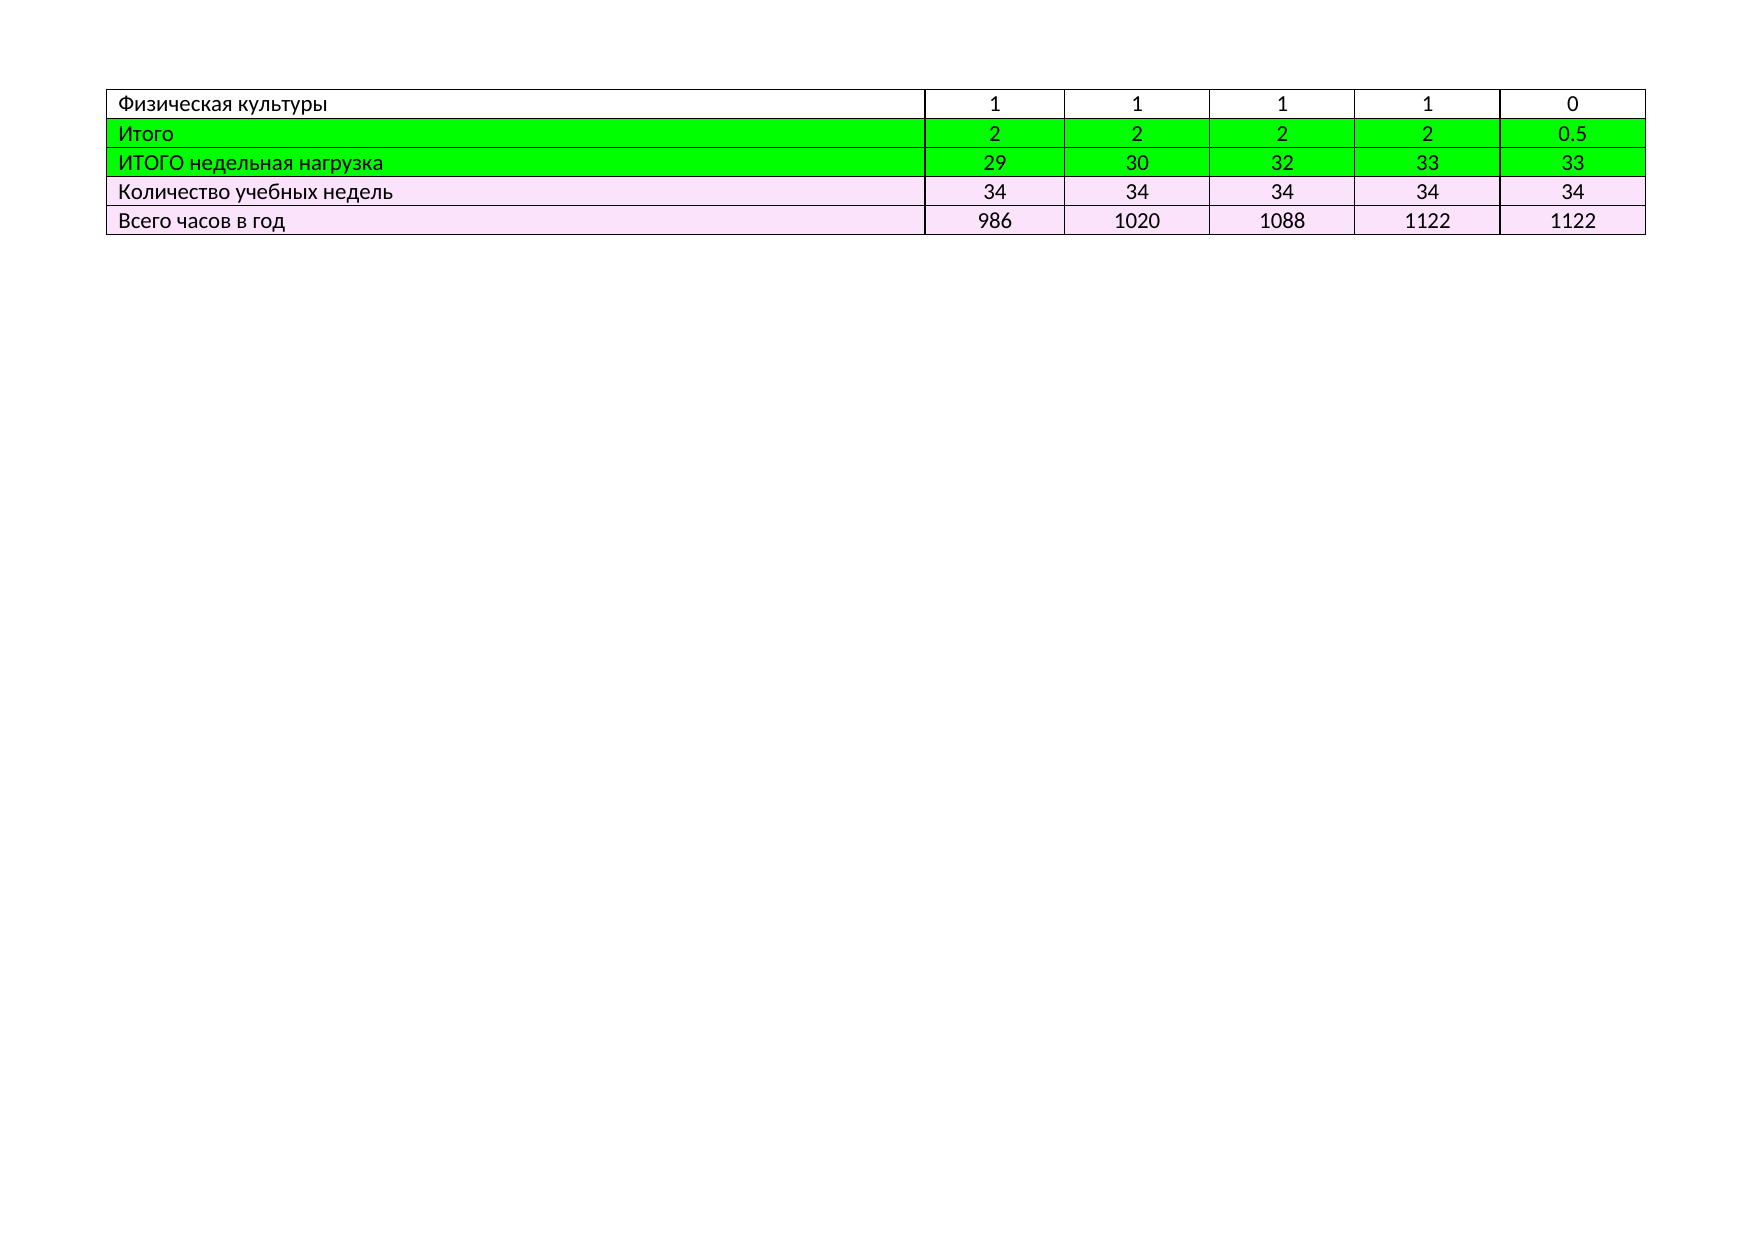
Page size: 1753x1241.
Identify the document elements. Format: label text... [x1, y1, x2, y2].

table_cell 32 [1210, 148, 1354, 176]
table_cell 34 [1210, 177, 1354, 205]
table_cell 1122 [1501, 206, 1645, 234]
table_cell 0 [1501, 90, 1645, 118]
table_cell 1122 [1355, 206, 1499, 234]
table_cell 1 [1065, 90, 1209, 118]
table_cell 986 [926, 206, 1064, 234]
table_cell Итого [107, 119, 924, 147]
table_cell Физическая культуры [107, 90, 924, 118]
table_cell 1020 [1065, 206, 1209, 234]
table_cell 34 [1355, 177, 1499, 205]
table_cell 2 [1210, 119, 1354, 147]
table_cell 2 [1355, 119, 1499, 147]
table_cell 0.5 [1501, 119, 1645, 147]
table_cell 2 [1065, 119, 1209, 147]
table_cell 1 [926, 90, 1064, 118]
table_cell 1 [1210, 90, 1354, 118]
table_cell 34 [1501, 177, 1645, 205]
table_cell Всего часов в год [107, 206, 924, 234]
table_cell 2 [926, 119, 1064, 147]
table_cell Количество учебных недель [107, 177, 924, 205]
table_cell 34 [926, 177, 1064, 205]
table_cell 34 [1065, 177, 1209, 205]
table_cell 1088 [1210, 206, 1354, 234]
table_cell 33 [1355, 148, 1499, 176]
table_cell 1 [1355, 90, 1499, 118]
table_cell ИТОГО недельная нагрузка [107, 148, 924, 176]
table_cell 30 [1065, 148, 1209, 176]
table_cell 33 [1501, 148, 1645, 176]
table_cell 29 [926, 148, 1064, 176]
